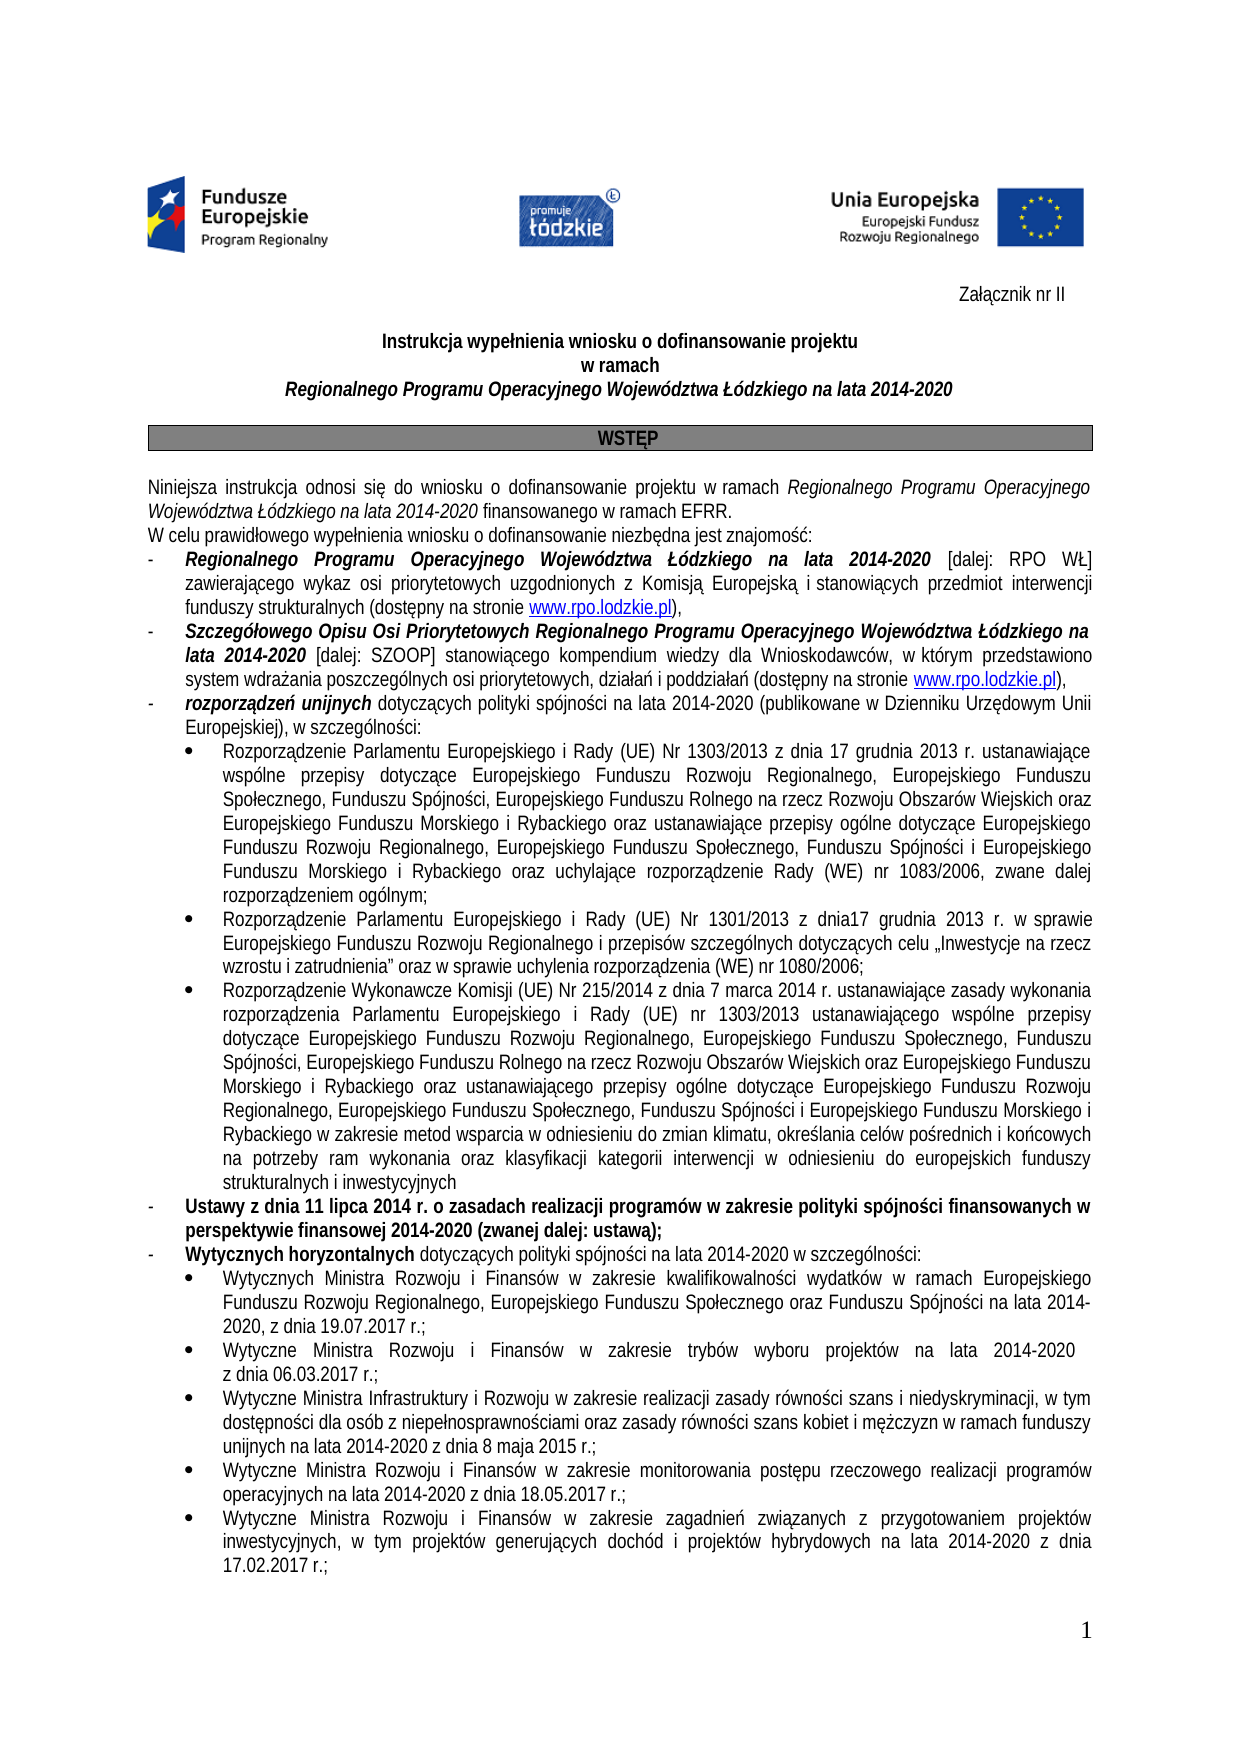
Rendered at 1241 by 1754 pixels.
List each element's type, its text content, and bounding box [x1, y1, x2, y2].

list Rozporządzenie Parlamentu Europejskiego i Rady (UE) Nr 1303/2013 z dnia 17 grudnia 2013 r. ustanawiające wspólne przepisy dotyczące Europejskiego Funduszu Rozwoju Regionalnego, Europejskiego Funduszu Społecznego, Funduszu Spójności, Europejskiego Funduszu Rolnego na rzecz Rozwoju Obszarów Wiejskich oraz Europejskiego Funduszu Morskiego i Rybackiego oraz ustanawiające przepisy ogólne dotyczące Europejskiego Funduszu Rozwoju Regionalnego, Europejskiego Funduszu Społecznego, Funduszu Spójności i Europejskiego Funduszu Morskiego i Rybackiego oraz uchylające rozporządzenie Rady (WE) nr 1083/2006, zwane dalej rozporządzeniem ogólnym; [185, 739, 1092, 906]
picture [147, 176, 1084, 253]
text - Wytycznych horyzontalnych dotyczących polityki spójności na lata 2014-2020 w szczególności: [148, 1242, 1092, 1266]
list Wytyczne Ministra Rozwoju i Finansów w zakresie trybów wyboru projektów na lata 2014-2020 z dnia 06.03.2017 r.; [185, 1338, 1092, 1386]
text - rozporządzeń unijnych dotyczących polityki spójności na lata 2014-2020 (publikowane w Dzienniku Urzędowym Unii Europejskiej), w szczególności: [148, 691, 1092, 739]
text Instrukcja wypełnienia wniosku o dofinansowanie projektu [148, 329, 1092, 353]
text W celu prawidłowego wypełnienia wniosku o dofinansowanie niezbędna jest znajomość: [148, 523, 1092, 547]
list Wytycznych Ministra Rozwoju i Finansów w zakresie kwalifikowalności wydatków w ramach Europejskiego Funduszu Rozwoju Regionalnego, Europejskiego Funduszu Społecznego oraz Funduszu Spójności na lata 2014-2020, z dnia 19.07.2017 r.; [185, 1266, 1092, 1338]
table_header WSTĘP [149, 426, 1092, 450]
text - Szczegółowego Opisu Osi Priorytetowych Regionalnego Programu Operacyjnego Województwa Łódzkiego na lata 2014-2020 [dalej: SZOOP] stanowiącego kompendium wiedzy dla Wnioskodawców, w którym przedstawiono system wdrażania poszczególnych osi priorytetowych, działań i poddziałań (dostępny na stronie www.rpo.lodzkie.pl), [148, 619, 1092, 691]
text w ramach [148, 353, 1092, 377]
text Niniejsza instrukcja odnosi się do wniosku o dofinansowanie projektu w ramach Regionalnego Programu Operacyjnego Województwa Łódzkiego na lata 2014-2020 finansowanego w ramach EFRR. [148, 475, 1092, 523]
list Wytyczne Ministra Rozwoju i Finansów w zakresie monitorowania postępu rzeczowego realizacji programów operacyjnych na lata 2014-2020 z dnia 18.05.2017 r.; [185, 1457, 1092, 1505]
list Wytyczne Ministra Infrastruktury i Rozwoju w zakresie realizacji zasady równości szans i niedyskryminacji, w tym dostępności dla osób z niepełnosprawnościami oraz zasady równości szans kobiet i mężczyzn w ramach funduszy unijnych na lata 2014-2020 z dnia 8 maja 2015 r.; [185, 1386, 1092, 1457]
list Rozporządzenie Parlamentu Europejskiego i Rady (UE) Nr 1301/2013 z dnia17 grudnia 2013 r. w sprawie Europejskiego Funduszu Rozwoju Regionalnego i przepisów szczególnych dotyczących celu „Inwestycje na rzecz wzrostu i zatrudnienia” oraz w sprawie uchylenia rozporządzenia (WE) nr 1080/2006; [185, 906, 1092, 978]
text - Regionalnego Programu Operacyjnego Województwa Łódzkiego na lata 2014-2020 [dalej: RPO WŁ] zawierającego wykaz osi priorytetowych uzgodnionych z Komisją Europejską i stanowiących przedmiot interwencji funduszy strukturalnych (dostępny na stronie www.rpo.lodzkie.pl), [148, 547, 1092, 619]
text Załącznik nr II [885, 281, 1092, 305]
text Regionalnego Programu Operacyjnego Województwa Łódzkiego na lata 2014-2020 [148, 377, 1092, 401]
list Rozporządzenie Wykonawcze Komisji (UE) Nr 215/2014 z dnia 7 marca 2014 r. ustanawiające zasady wykonania rozporządzenia Parlamentu Europejskiego i Rady (UE) nr 1303/2013 ustanawiającego wspólne przepisy dotyczące Europejskiego Funduszu Rozwoju Regionalnego, Europejskiego Funduszu Społecznego, Funduszu Spójności, Europejskiego Funduszu Rolnego na rzecz Rozwoju Obszarów Wiejskich oraz Europejskiego Funduszu Morskiego i Rybackiego oraz ustanawiającego przepisy ogólne dotyczące Europejskiego Funduszu Rozwoju Regionalnego, Europejskiego Funduszu Społecznego, Funduszu Spójności i Europejskiego Funduszu Morskiego i Rybackiego w zakresie metod wsparcia w odniesieniu do zmian klimatu, określania celów pośrednich i końcowych na potrzeby ram wykonania oraz klasyfikacji kategorii interwencji w odniesieniu do europejskich funduszy strukturalnych i inwestycyjnych [185, 978, 1092, 1194]
list Wytyczne Ministra Rozwoju i Finansów w zakresie zagadnień związanych z przygotowaniem projektów inwestycyjnych, w tym projektów generujących dochód i projektów hybrydowych na lata 2014-2020 z dnia 17.02.2017 r.; [185, 1505, 1092, 1577]
text - Ustawy z dnia 11 lipca 2014 r. o zasadach realizacji programów w zakresie polityki spójności finansowanych w perspektywie finansowej 2014-2020 (zwanej dalej: ustawą); [148, 1194, 1092, 1242]
